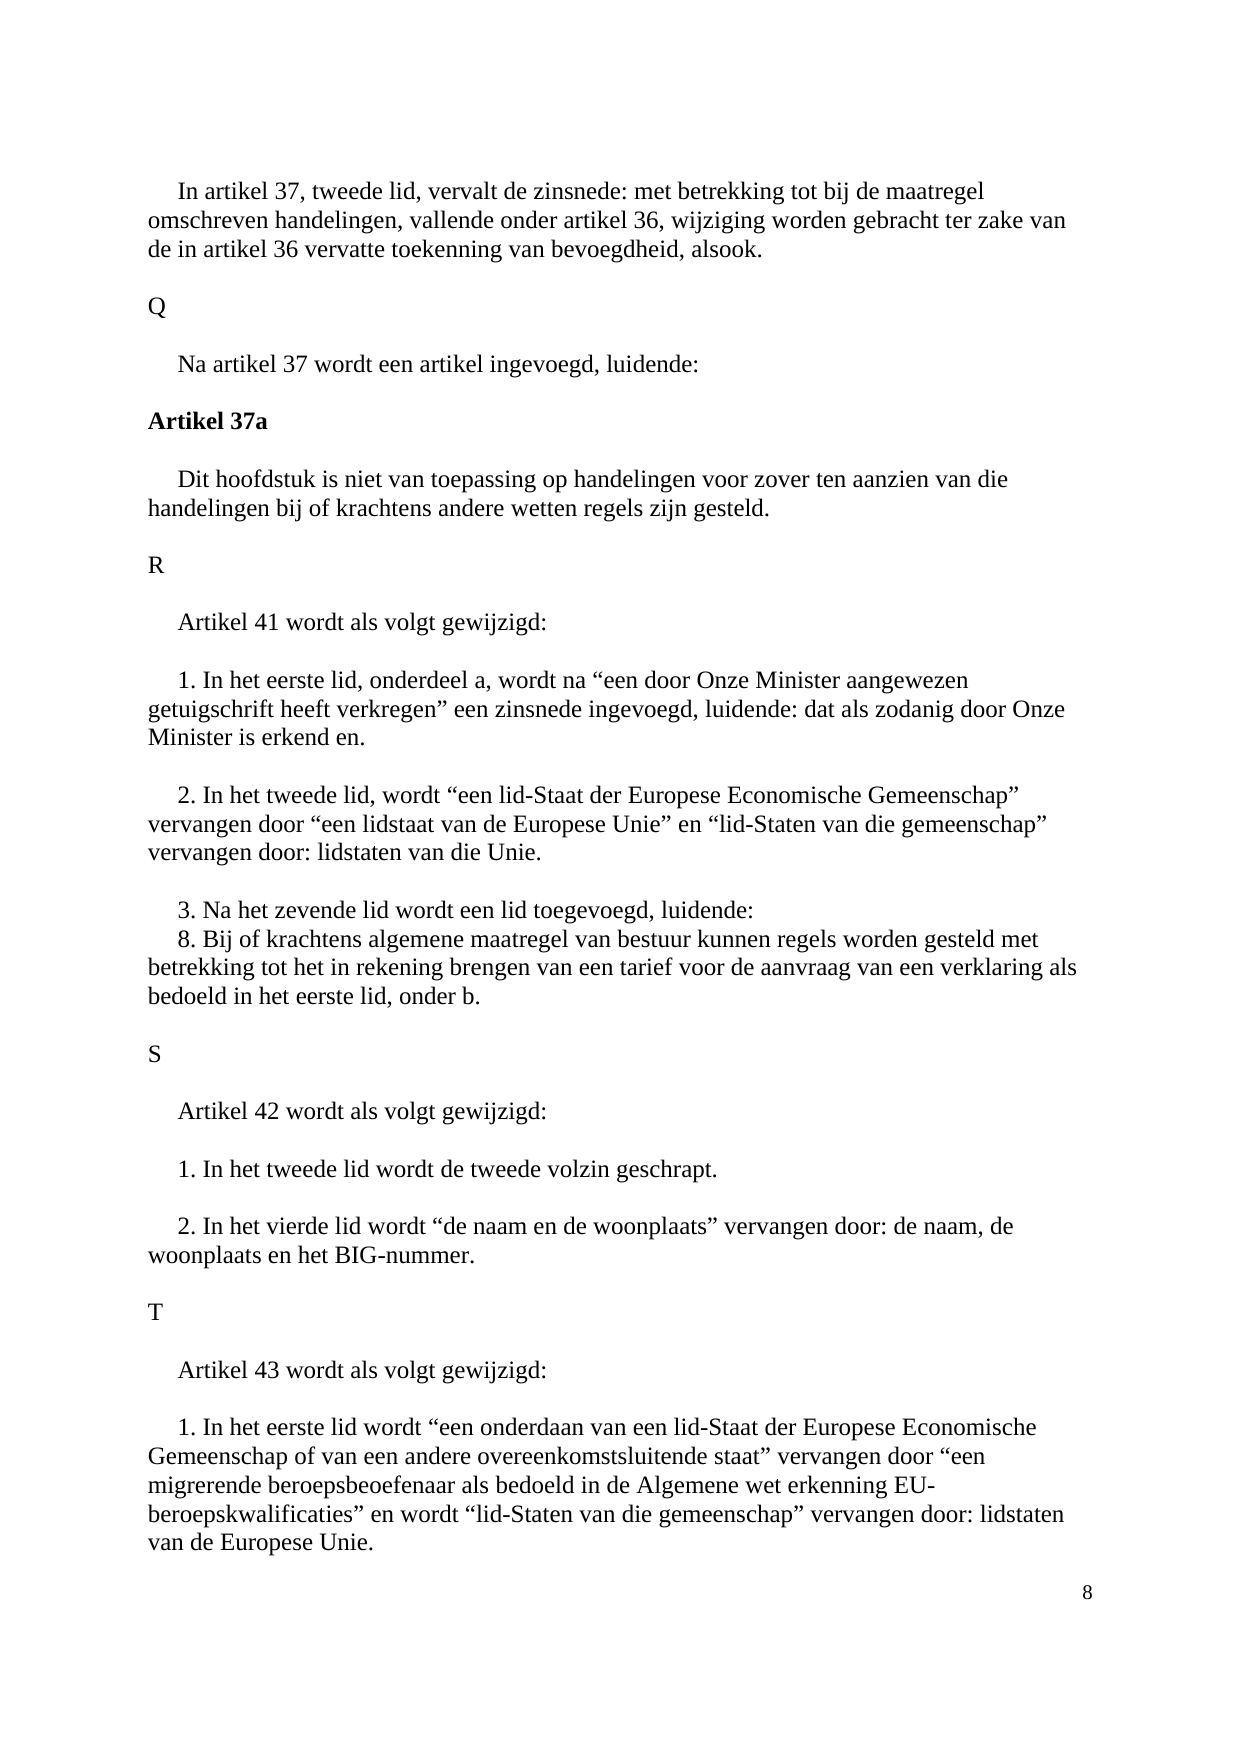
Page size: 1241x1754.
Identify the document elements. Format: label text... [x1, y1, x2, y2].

text Q [148, 291, 1092, 320]
text 1. In het tweede lid wordt de tweede volzin geschrapt. [148, 1154, 1092, 1182]
text 1. In het eerste lid wordt “een onderdaan van een lid-Staat der Europese Economische Gemeenschap of van een andere overeenkomstsluitende staat” vervangen door “een migrerende beroepsbeoefenaar als bedoeld in de Algemene wet erkenning EU-beroepskwalificaties” en wordt “lid-Staten van die gemeenschap” vervangen door: lidstaten van de Europese Unie. [148, 1412, 1092, 1556]
text Artikel 43 wordt als volgt gewijzigd: [148, 1355, 1092, 1384]
text Artikel 37a [148, 406, 1092, 435]
text 1. In het eerste lid, onderdeel a, wordt na “een door Onze Minister aangewezen getuigschrift heeft verkregen” een zinsnede ingevoegd, luidende: dat als zodanig door Onze Minister is erkend en. [148, 665, 1092, 751]
text Na artikel 37 wordt een artikel ingevoegd, luidende: [148, 349, 1092, 378]
text R [148, 550, 1092, 579]
text In artikel 37, tweede lid, vervalt de zinsnede: met betrekking tot bij de maatregel omschreven handelingen, vallende onder artikel 36, wijziging worden gebracht ter zake van de in artikel 36 vervatte toekenning van bevoegdheid, alsook. [148, 176, 1092, 263]
text S [148, 1039, 1092, 1067]
text Dit hoofdstuk is niet van toepassing op handelingen voor zover ten aanzien van die handelingen bij of krachtens andere wetten regels zijn gesteld. [148, 464, 1092, 550]
text T [148, 1297, 1092, 1326]
text 2. In het vierde lid wordt “de naam en de woonplaats” vervangen door: de naam, de woonplaats en het BIG-nummer. [148, 1211, 1092, 1269]
text 8. Bij of krachtens algemene maatregel van bestuur kunnen regels worden gesteld met betrekking tot het in rekening brengen van een tarief voor de aanvraag van een verklaring als bedoeld in het eerste lid, onder b. [148, 924, 1092, 1010]
text 3. Na het zevende lid wordt een lid toegevoegd, luidende: [148, 895, 1092, 924]
text 2. In het tweede lid, wordt “een lid-Staat der Europese Economische Gemeenschap” vervangen door “een lidstaat van de Europese Unie” en “lid-Staten van die gemeenschap” vervangen door: lidstaten van die Unie. [148, 780, 1092, 866]
text Artikel 42 wordt als volgt gewijzigd: [148, 1096, 1092, 1125]
text Artikel 41 wordt als volgt gewijzigd: [148, 607, 1092, 636]
